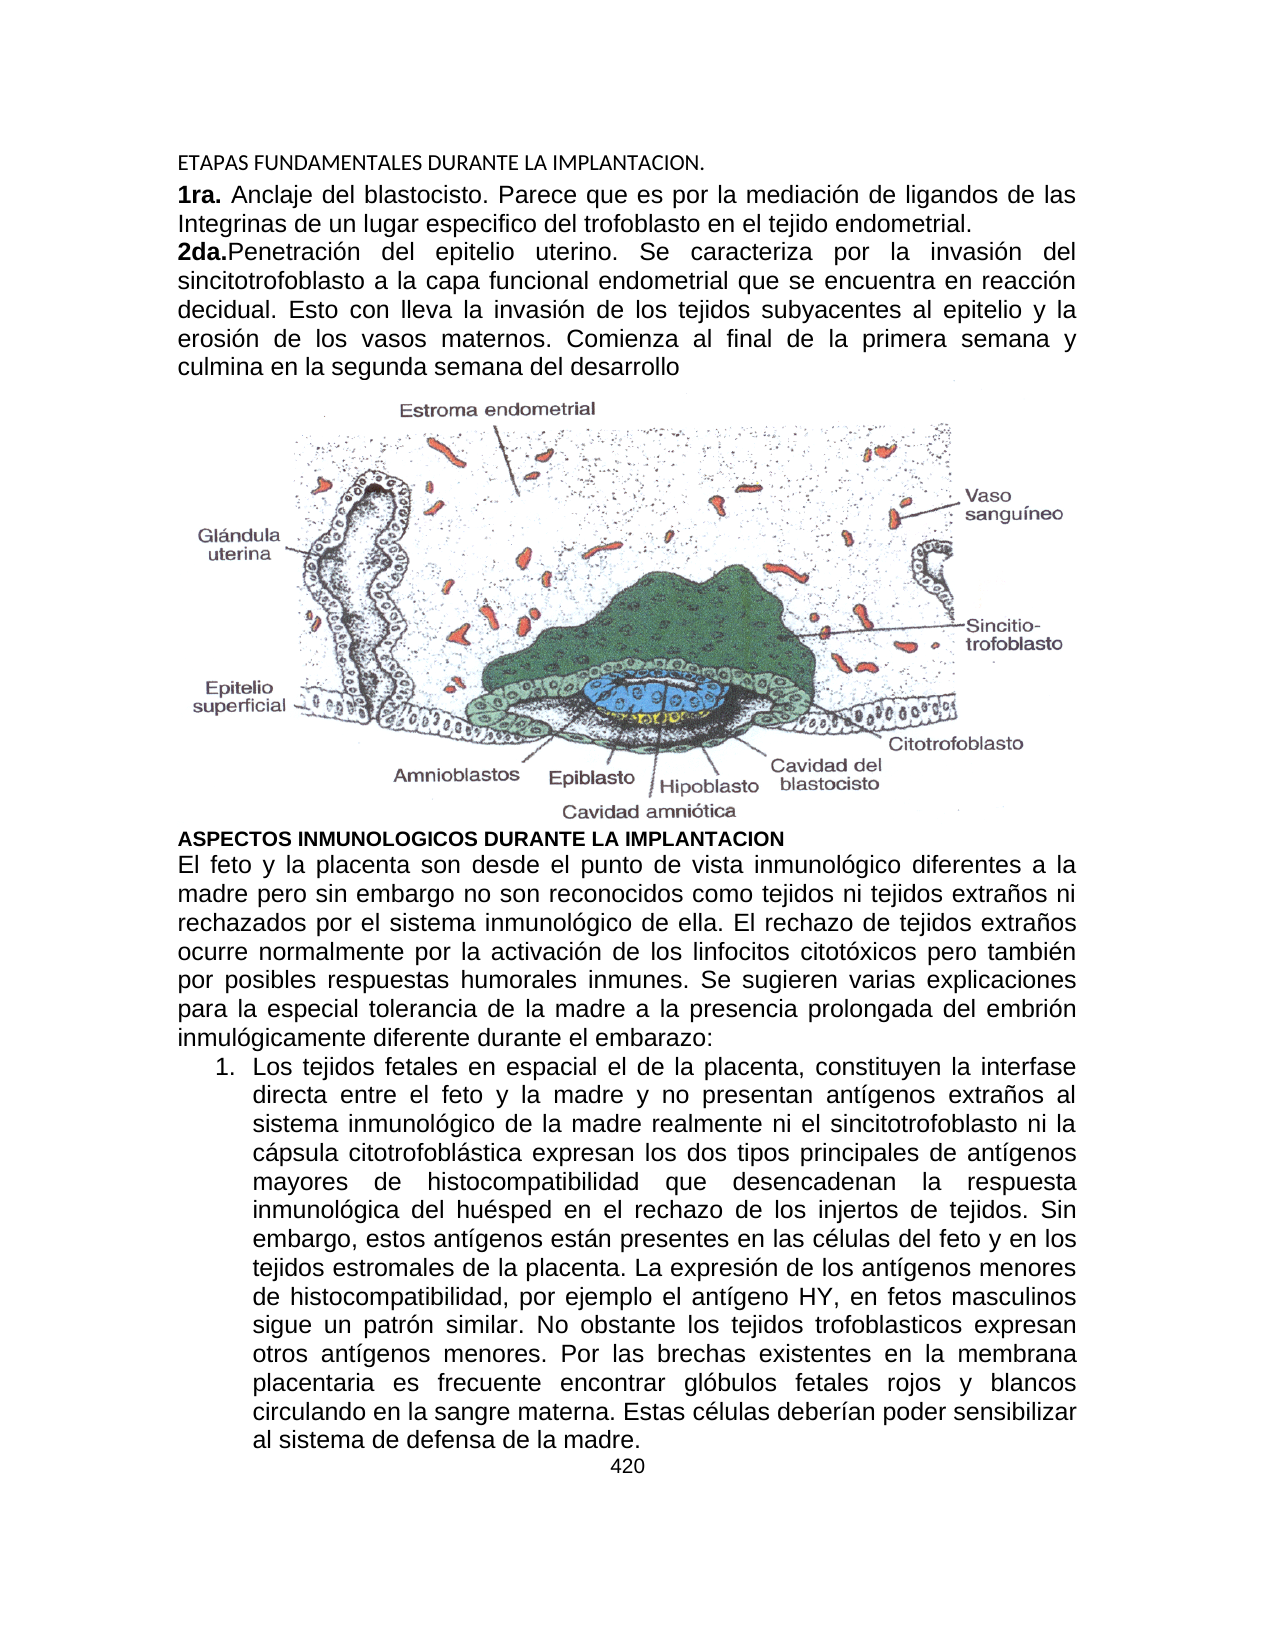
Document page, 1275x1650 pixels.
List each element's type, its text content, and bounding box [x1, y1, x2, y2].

text 1ra. Anclaje del blastocisto. Parece que es por la mediación de ligandos de las Integrinas de un lugar especifico del trofoblasto en el tejido endometrial. [177, 180, 1078, 237]
text 2da.Penetración del epitelio uterino. Se caracteriza por la invasión del sincitotrofoblasto a la capa funcional endometrial que se encuentra en reacción decidual. Esto con lleva la invasión de los tejidos subyacentes al epitelio y la erosión de los vasos maternos. Comienza al final de la primera semana y culmina en la segunda semana del desarrollo [177, 237, 1078, 380]
text ETAPAS FUNDAMENTALES DURANTE LA IMPLANTACION. [177, 148, 1078, 176]
text 420 [177, 1454, 1078, 1478]
text ASPECTOS INMUNOLOGICOS DURANTE LA IMPLANTACION [177, 827, 1078, 850]
list Los tejidos fetales en espacial el de la placenta, constituyen la interfase directa entre el feto y la madre y no presentan antígenos extraños al sistema inmunológico de la madre realmente ni el sincitotrofoblasto ni la cápsula citotrofoblástica expresan los dos tipos principales de antígenos mayores de histocompatibilidad que desencadenan la respuesta inmunológica del huésped en el rechazo de los injertos de tejidos. Sin embargo, estos antígenos están presentes en las células del feto y en los tejidos estromales de la placenta. La expresión de los antígenos menores de histocompatibilidad, por ejemplo el antígeno HY, en fetos masculinos sigue un patrón similar. No obstante los tejidos trofoblasticos expresan otros antígenos menores. Por las brechas existentes en la membrana placentaria es frecuente encontrar glóbulos fetales rojos y blancos circulando en la sangre materna. Estas células deberían poder sensibilizar al sistema de defensa de la madre. [215, 1052, 1078, 1454]
text El feto y la placenta son desde el punto de vista inmunológico diferentes a la madre pero sin embargo no son reconocidos como tejidos ni tejidos extraños ni rechazados por el sistema inmunológico de ella. El rechazo de tejidos extraños ocurre normalmente por la activación de los linfocitos citotóxicos pero también por posibles respuestas humorales inmunes. Se sugieren varias explicaciones para la especial tolerancia de la madre a la presencia prolongada del embrión inmulógicamente diferente durante el embarazo: [177, 850, 1078, 1052]
picture [177, 380, 1078, 827]
